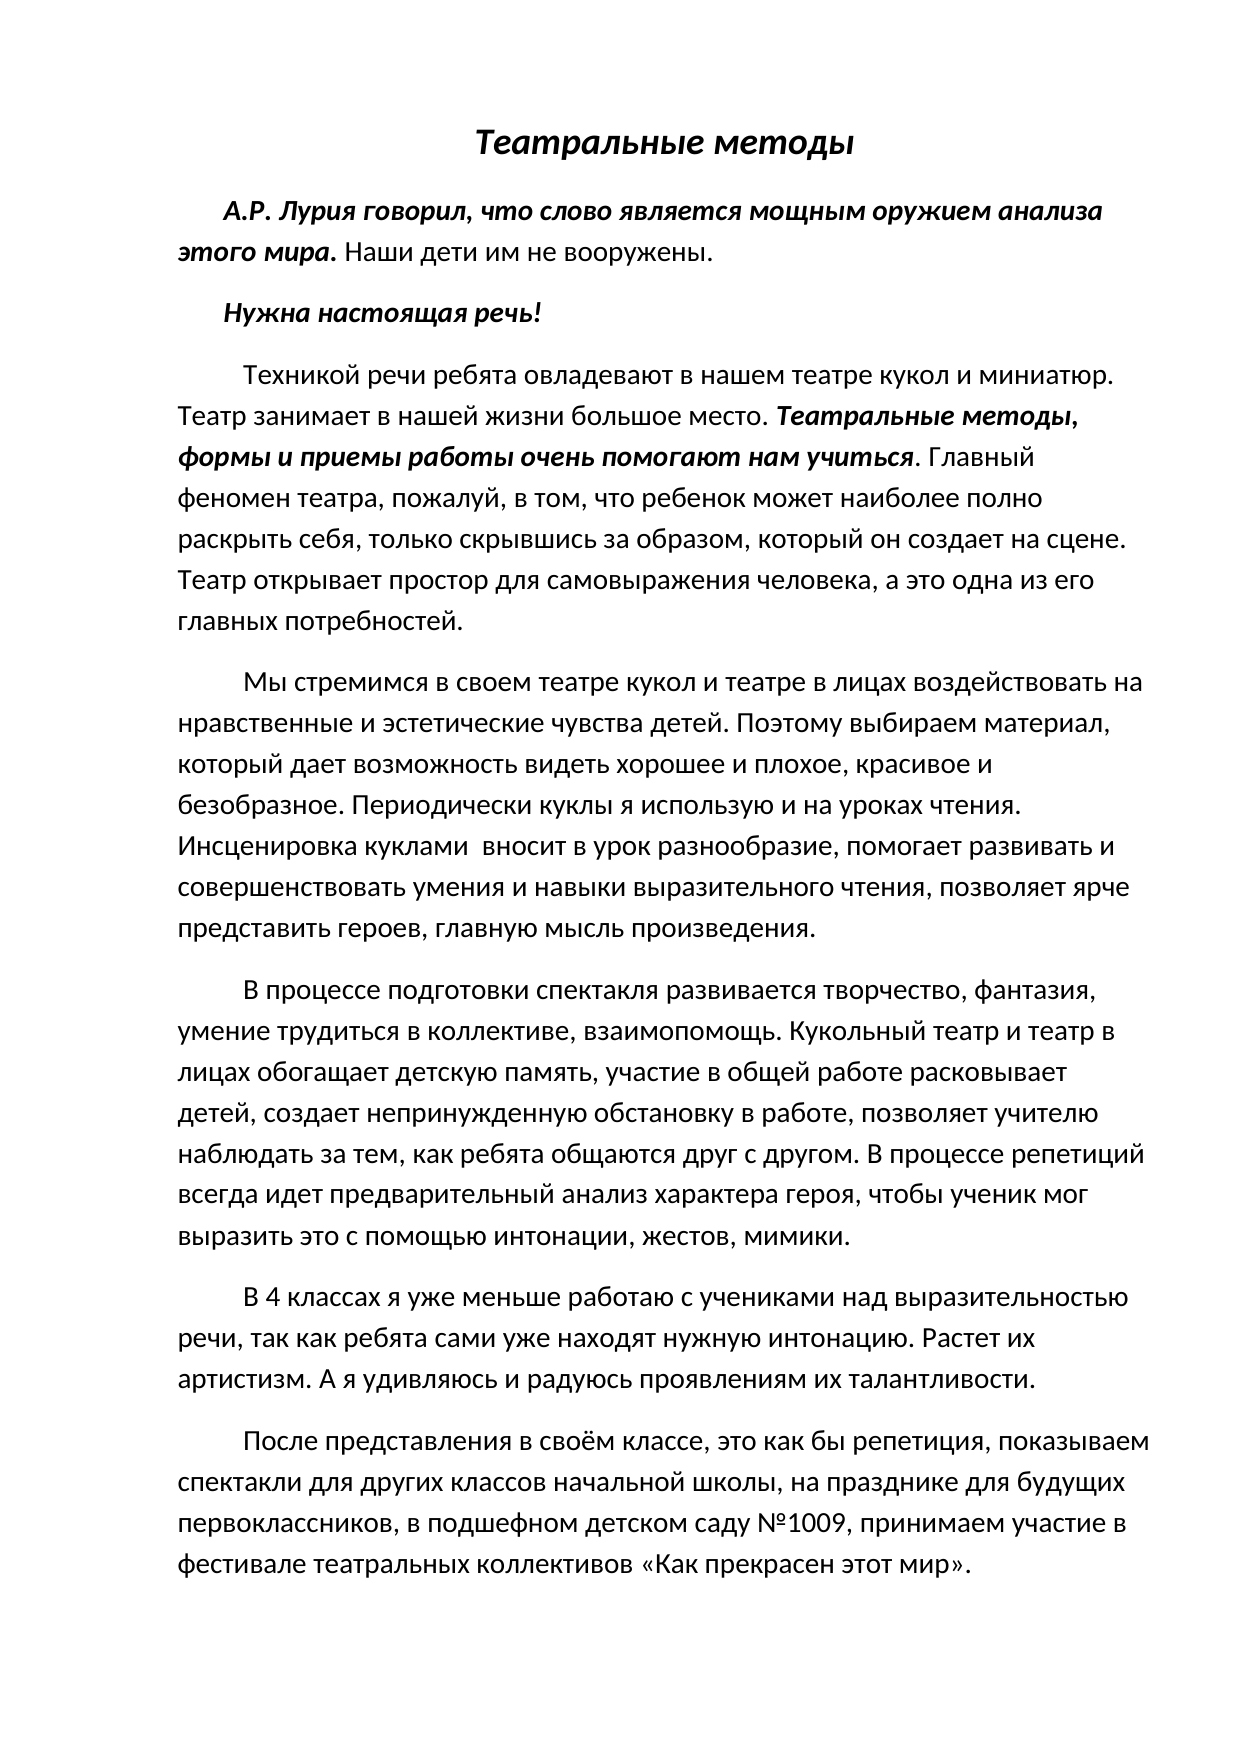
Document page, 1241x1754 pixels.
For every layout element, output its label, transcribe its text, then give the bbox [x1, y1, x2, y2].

text Техникой речи ребята овладевают в нашем театре кукол и миниатюр. Театр занимает в нашей жизни большое место. Театральные методы, формы и приемы работы очень помогают нам учиться. Главный феномен театра, пожалуй, в том, что ребенок может наиболее полно раскрыть себя, только скрывшись за образом, который он создает на сцене. Театр открывает простор для самовыражения человека, а это одна из его главных потребностей. [177, 356, 1152, 637]
text Театральные методы [177, 118, 1152, 164]
text Нужна настоящая речь! [177, 294, 1152, 330]
text В 4 классах я уже меньше работаю с учениками над выразительностью речи, так как ребята сами уже находят нужную интонацию. Растет их артистизм. А я удивляюсь и радуюсь проявлениям их талантливости. [177, 1278, 1152, 1396]
text После представления в своём классе, это как бы репетиция, показываем спектакли для других классов начальной школы, на празднике для будущих первоклассников, в подшефном детском саду №1009, принимаем участие в фестивале театральных коллективов «Как прекрасен этот мир». [177, 1422, 1152, 1580]
text А.Р. Лурия говорил, что слово является мощным оружием анализа этого мира. Наши дети им не вооружены. [177, 192, 1152, 268]
text Мы стремимся в своем театре кукол и театре в лицах воздействовать на нравственные и эстетические чувства детей. Поэтому выбираем материал, который дает возможность видеть хорошее и плохое, красивое и безобразное. Периодически куклы я использую и на уроках чтения. Инсценировка куклами вносит в урок разнообразие, помогает развивать и совершенствовать умения и навыки выразительного чтения, позволяет ярче представить героев, главную мысль произведения. [177, 663, 1152, 945]
text В процессе подготовки спектакля развивается творчество, фантазия, умение трудиться в коллективе, взаимопомощь. Кукольный театр и театр в лицах обогащает детскую память, участие в общей работе расковывает детей, создает непринужденную обстановку в работе, позволяет учителю наблюдать за тем, как ребята общаются друг с другом. В процессе репетиций всегда идет предварительный анализ характера героя, чтобы ученик мог выразить это с помощью интонации, жестов, мимики. [177, 971, 1152, 1252]
